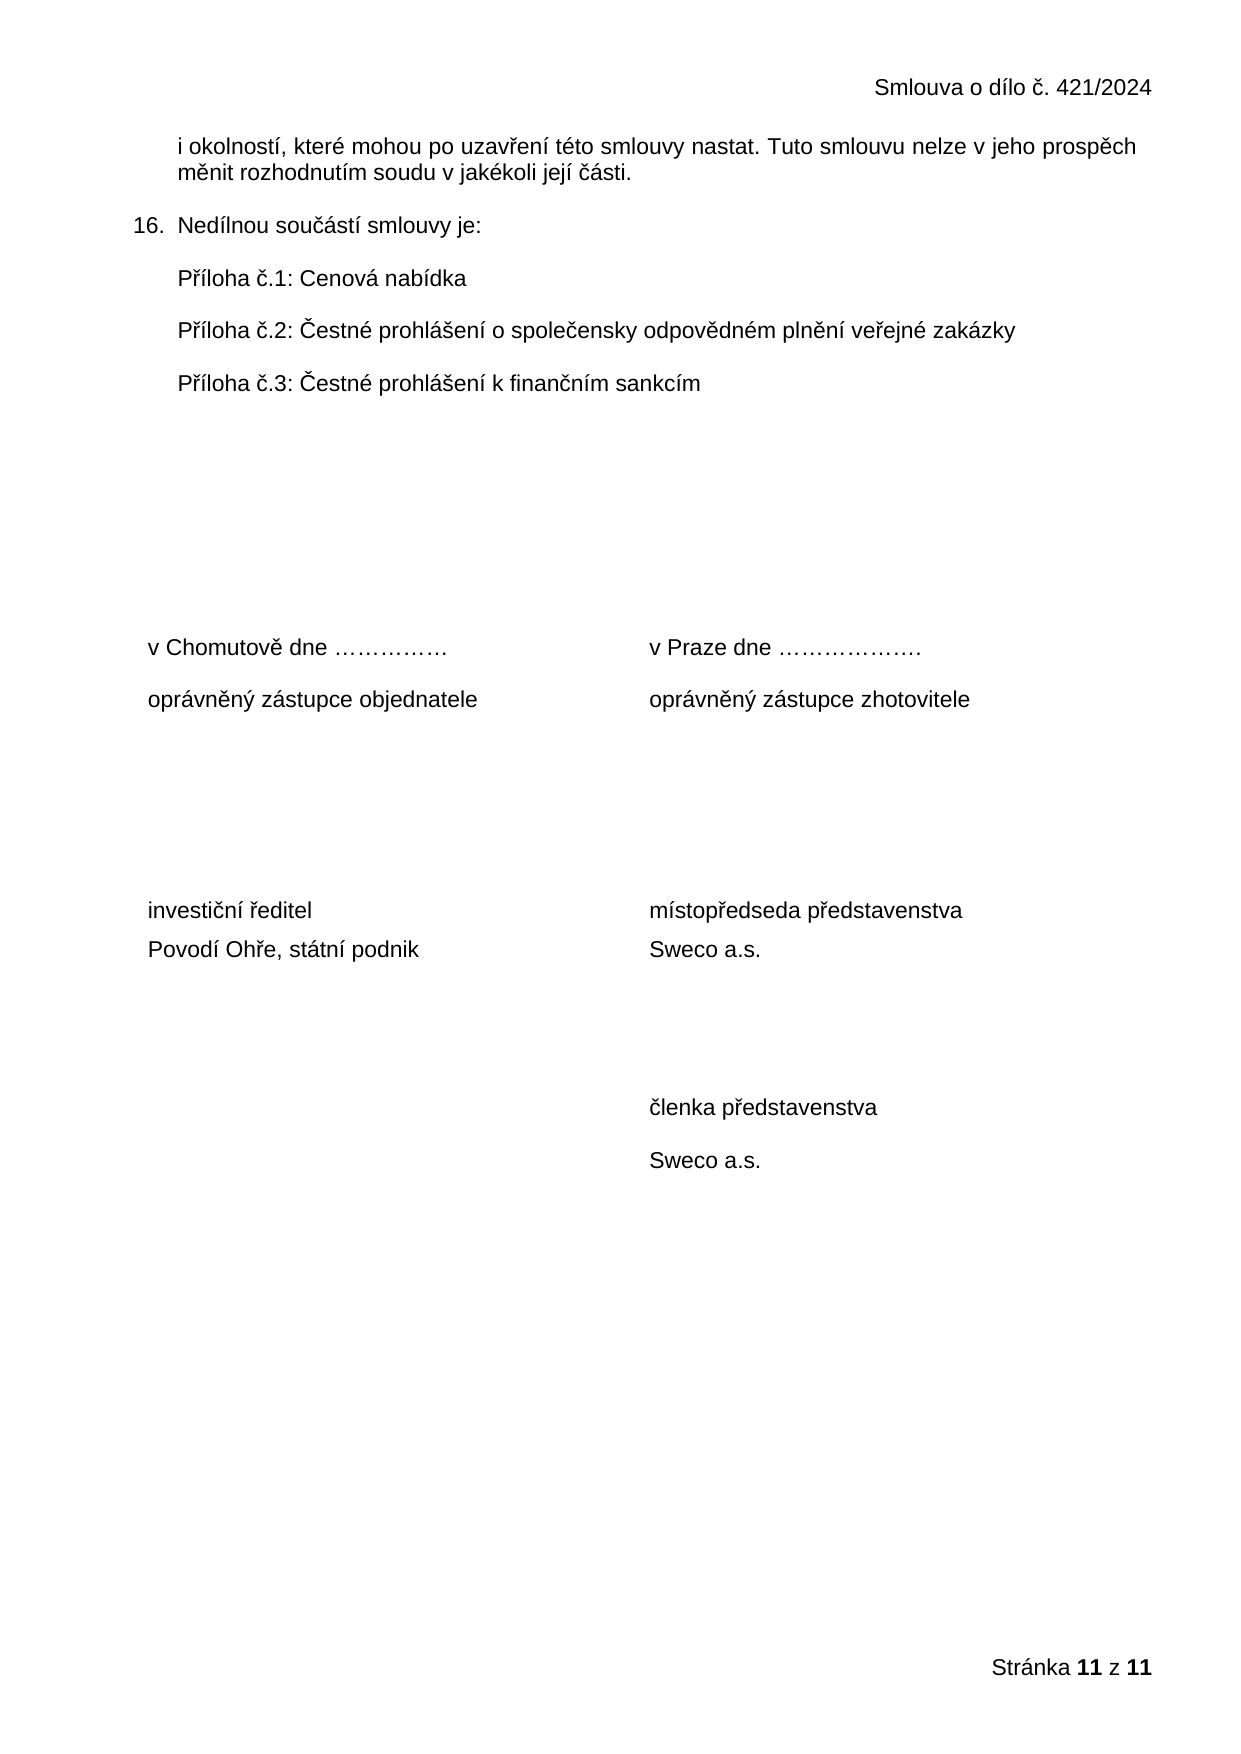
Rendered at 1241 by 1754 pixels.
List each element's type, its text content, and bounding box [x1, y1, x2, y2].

list Nedílnou součástí smlouvy je: [133, 212, 1137, 238]
text oprávněný zástupce objednatele oprávněný zástupce zhotovitele [133, 686, 1152, 713]
text Příloha č.1: Cenová nabídka [133, 265, 1137, 291]
text investiční ředitel místopředseda představenstva [133, 897, 1152, 923]
text Povodí Ohře, státní podnik Sweco a.s. [133, 936, 1152, 962]
text členka představenstva [133, 1094, 1152, 1121]
text Příloha č.3: Čestné prohlášení k finančním sankcím [133, 370, 1137, 396]
text Příloha č.2: Čestné prohlášení o společensky odpovědném plnění veřejné zakázky [133, 317, 1137, 344]
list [133, 133, 1137, 186]
text Sweco a.s. [133, 1147, 1152, 1173]
text v Chomutově dne …………… v Praze dne ………………. [133, 634, 1152, 660]
